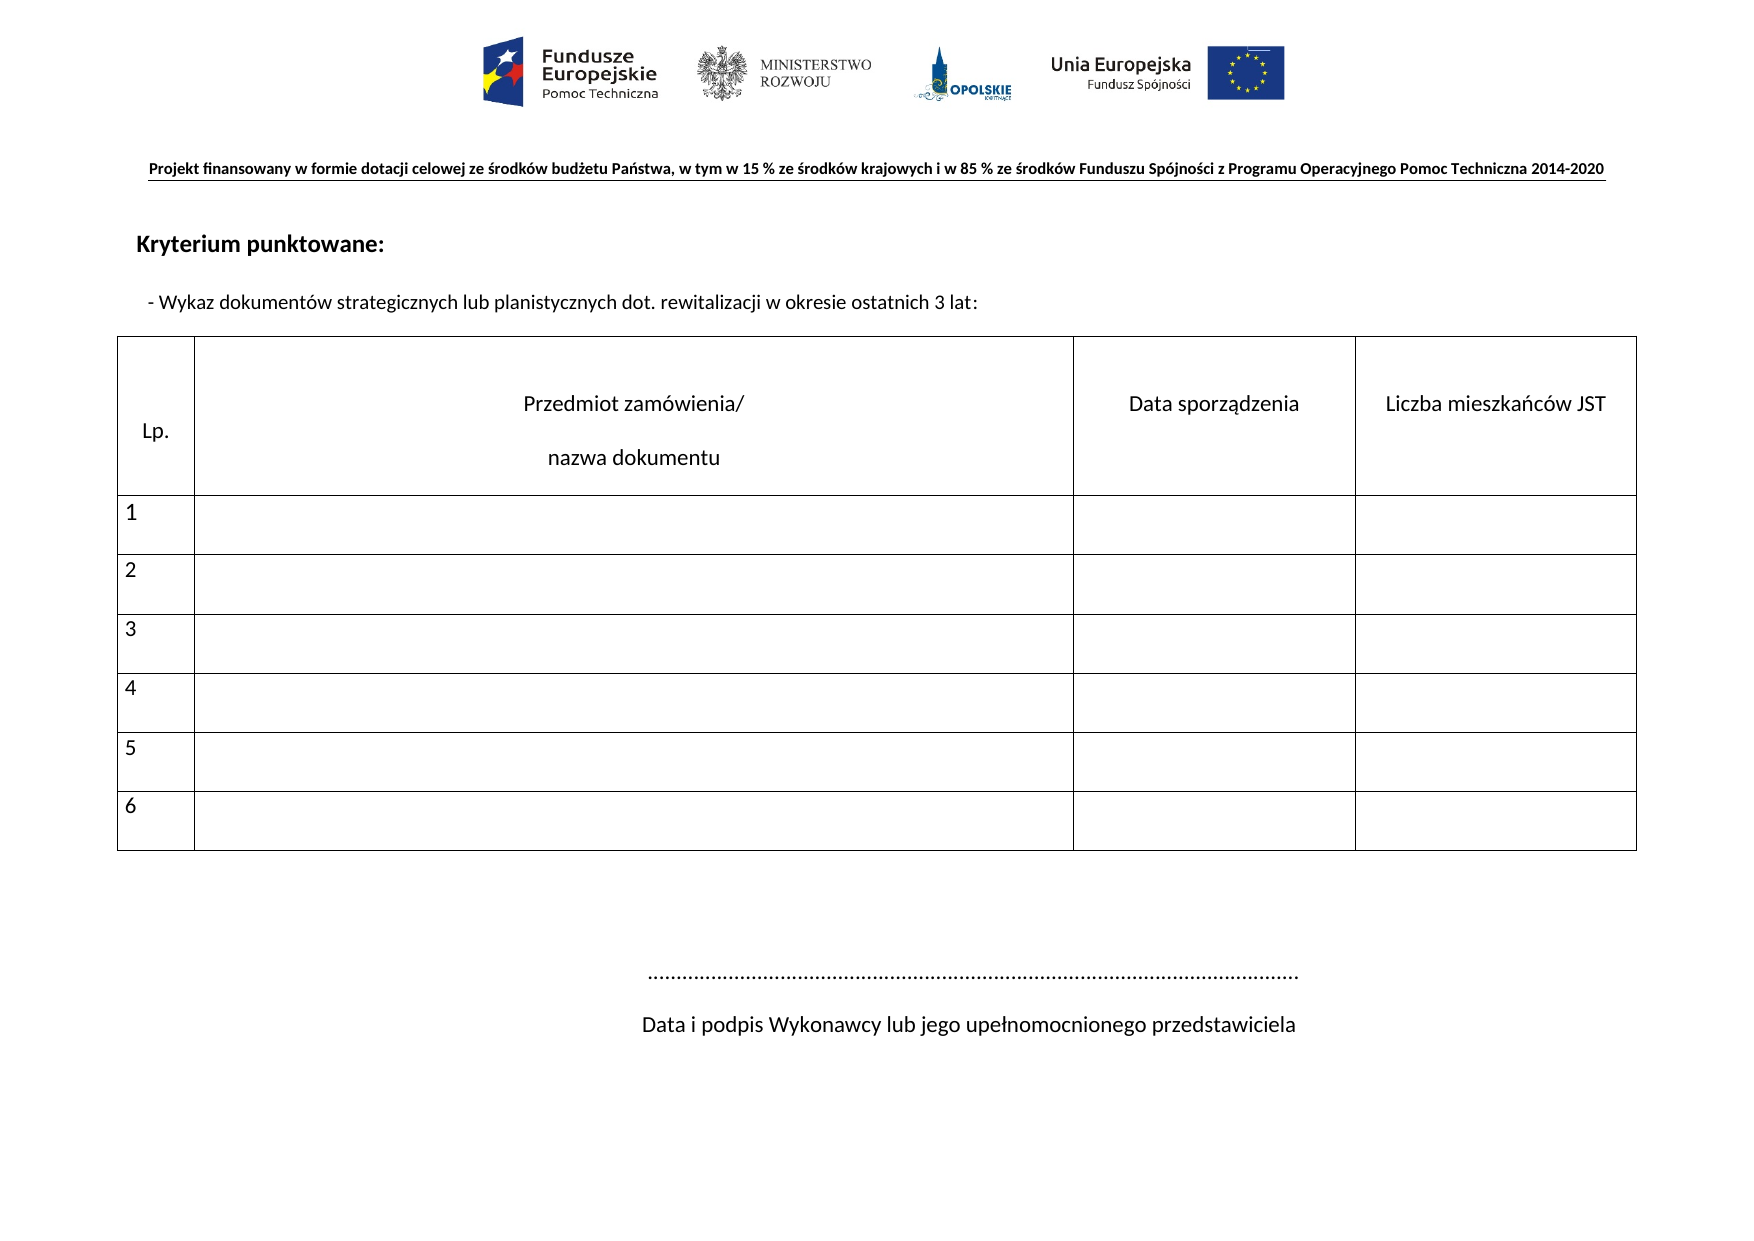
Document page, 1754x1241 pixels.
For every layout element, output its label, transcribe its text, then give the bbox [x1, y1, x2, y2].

table_header Data sporządzenia [1074, 337, 1355, 495]
table_cell [195, 792, 1073, 850]
table_cell [1074, 555, 1355, 613]
table_cell 2 [118, 555, 194, 613]
table_cell 5 [118, 733, 194, 791]
table_cell 6 [118, 792, 194, 850]
table_cell [1074, 496, 1355, 554]
table_cell [195, 555, 1073, 613]
table_cell [195, 674, 1073, 732]
table_cell [1356, 733, 1636, 791]
table_cell [1356, 496, 1636, 554]
table_cell 3 [118, 615, 194, 672]
table_cell [1356, 674, 1636, 732]
table_header Przedmiot zamówienia/ nazwa dokumentu [195, 337, 1073, 495]
table_cell [1356, 792, 1636, 850]
table_cell [1074, 615, 1355, 672]
table_cell 1 [118, 496, 194, 554]
table_cell [1074, 792, 1355, 850]
picture [481, 9, 1284, 141]
table_cell [1356, 615, 1636, 672]
table_header Liczba mieszkańców JST [1356, 337, 1636, 495]
text - Wykaz dokumentów strategicznych lub planistycznych dot. rewitalizacji w okresie ostatnich 3 lat: [148, 289, 1606, 315]
table_cell [1074, 674, 1355, 732]
table_cell [195, 496, 1073, 554]
table_cell [195, 615, 1073, 672]
text ................................................................................................................. [148, 957, 1606, 985]
table_cell [1074, 733, 1355, 791]
table_cell [1356, 555, 1636, 613]
table_cell [195, 733, 1073, 791]
text Data i podpis Wykonawcy lub jego upełnomocnionego przedstawiciela [148, 1010, 1606, 1038]
list Kryterium punktowane: [136, 228, 1606, 259]
table_header Lp. [118, 337, 194, 495]
table_cell 4 [118, 674, 194, 732]
